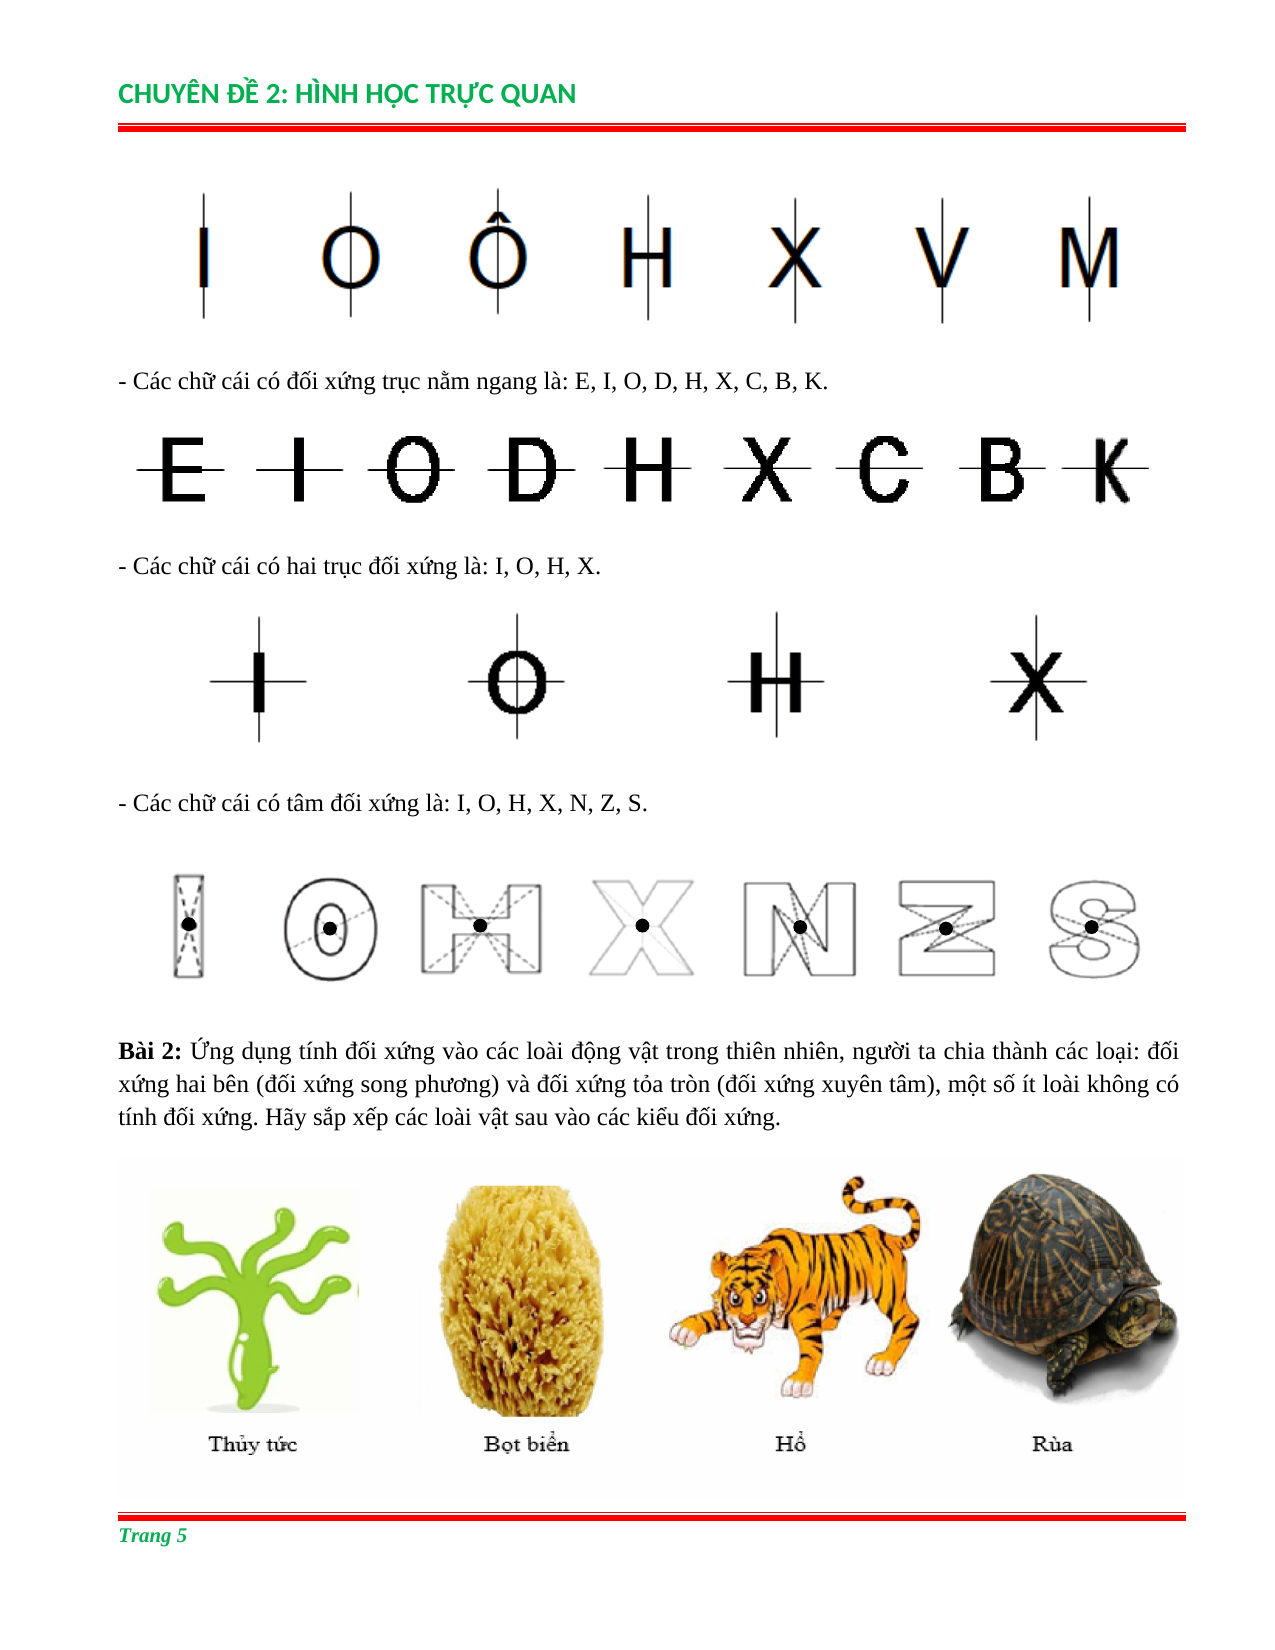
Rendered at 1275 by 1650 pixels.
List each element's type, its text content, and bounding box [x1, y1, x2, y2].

text Bài 2: Ứng dụng tính đối xứng vào các loài động vật trong thiên nhiên, người ta chia thành các loại: đối xứng hai bên (đối xứng song phương) và đối xứng tỏa tròn (đối xứng xuyên tâm), một số ít loài không có tính đối xứng. Hãy sắp xếp các loài vật sau vào các kiểu đối xứng. [118, 1098, 1181, 1131]
picture [196, 604, 1103, 763]
text - Các chữ cái có đối xứng trục nằm ngang là: E, I, O, D, H, X, C, B, K. [118, 366, 1181, 394]
picture [131, 419, 1168, 526]
text - Các chữ cái có tâm đối xứng là: I, O, H, X, N, Z, S. [118, 788, 1181, 816]
picture [118, 1156, 1184, 1499]
picture [161, 165, 1138, 341]
text Bài 2: Ứng dụng tính đối xứng vào các loài động vật trong thiên nhiên, người ta chia thành các loại: đối xứng hai bên (đối xứng song phương) và đối xứng tỏa tròn (đối xứng xuyên tâm), một số ít loài không có tính đối xứng. Hãy sắp xếp các loài vật sau vào các kiểu đối xứng. [118, 1036, 1181, 1069]
text - Các chữ cái có hai trục đối xứng là: I, O, H, X. [118, 551, 1181, 580]
